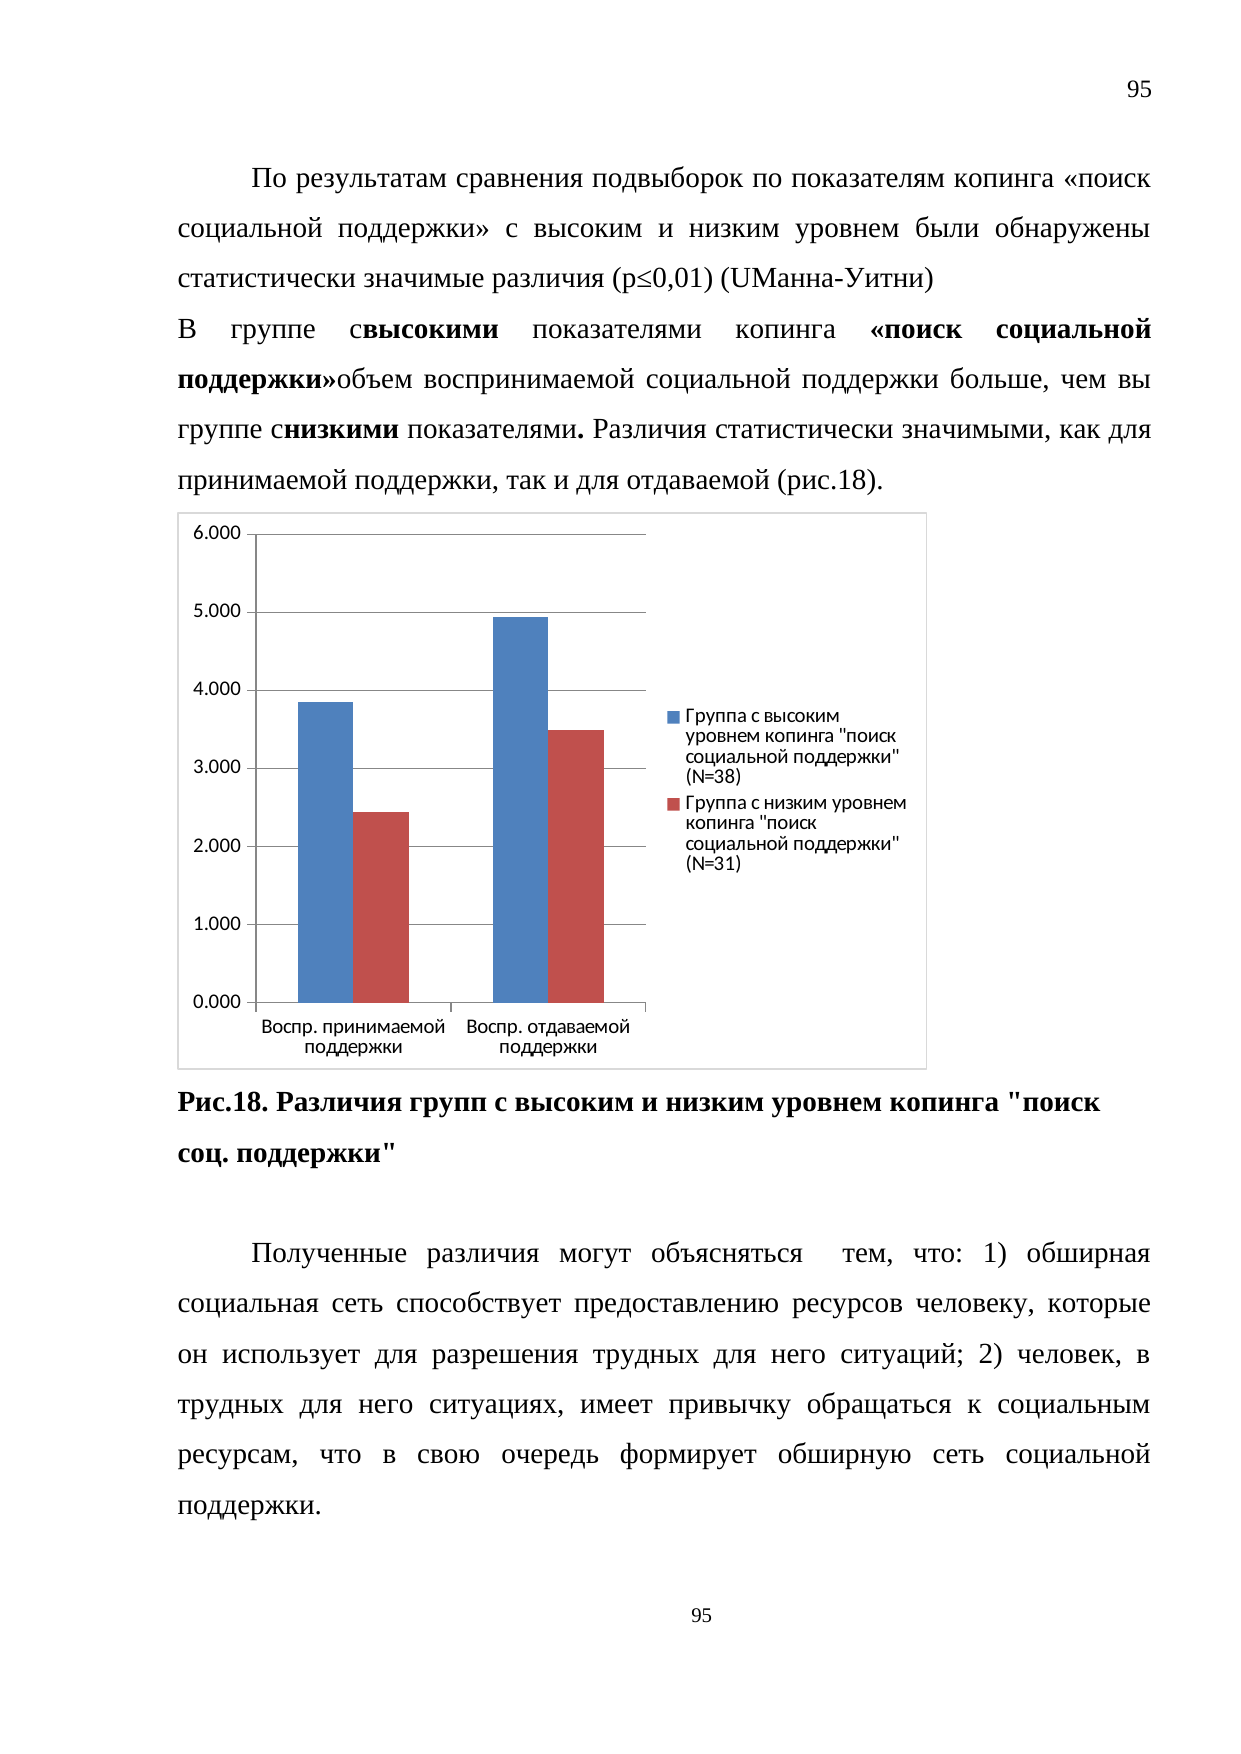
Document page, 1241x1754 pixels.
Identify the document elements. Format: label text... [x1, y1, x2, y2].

text Рис.18. Различия групп с высоким и низким уровнем копинга "поиск соц. поддержки" [177, 1084, 1152, 1168]
text По результатам сравнения подвыборок по показателям копинга «поиск социальной поддержки» с высоким и низким уровнем были обнаружены статистически значимые различия (p≤0,01) (UМанна-Уитни) [177, 160, 1152, 294]
text В группе свысокими показателями копинга «поиск социальной поддержки»объем воспринимаемой социальной поддержки больше, чем вы группе снизкими показателями. Различия статистически значимыми, как для принимаемой поддержки, так и для отдаваемой (рис.18). [177, 311, 1152, 495]
text Полученные различия могут объясняться тем, что: 1) обширная социальная сеть способствует предоставлению ресурсов человеку, которые он использует для разрешения трудных для него ситуаций; 2) человек, в трудных для него ситуациях, имеет привычку обращаться к социальным ресурсам, что в свою очередь формирует обширную сеть социальной поддержки. [177, 1235, 1152, 1520]
